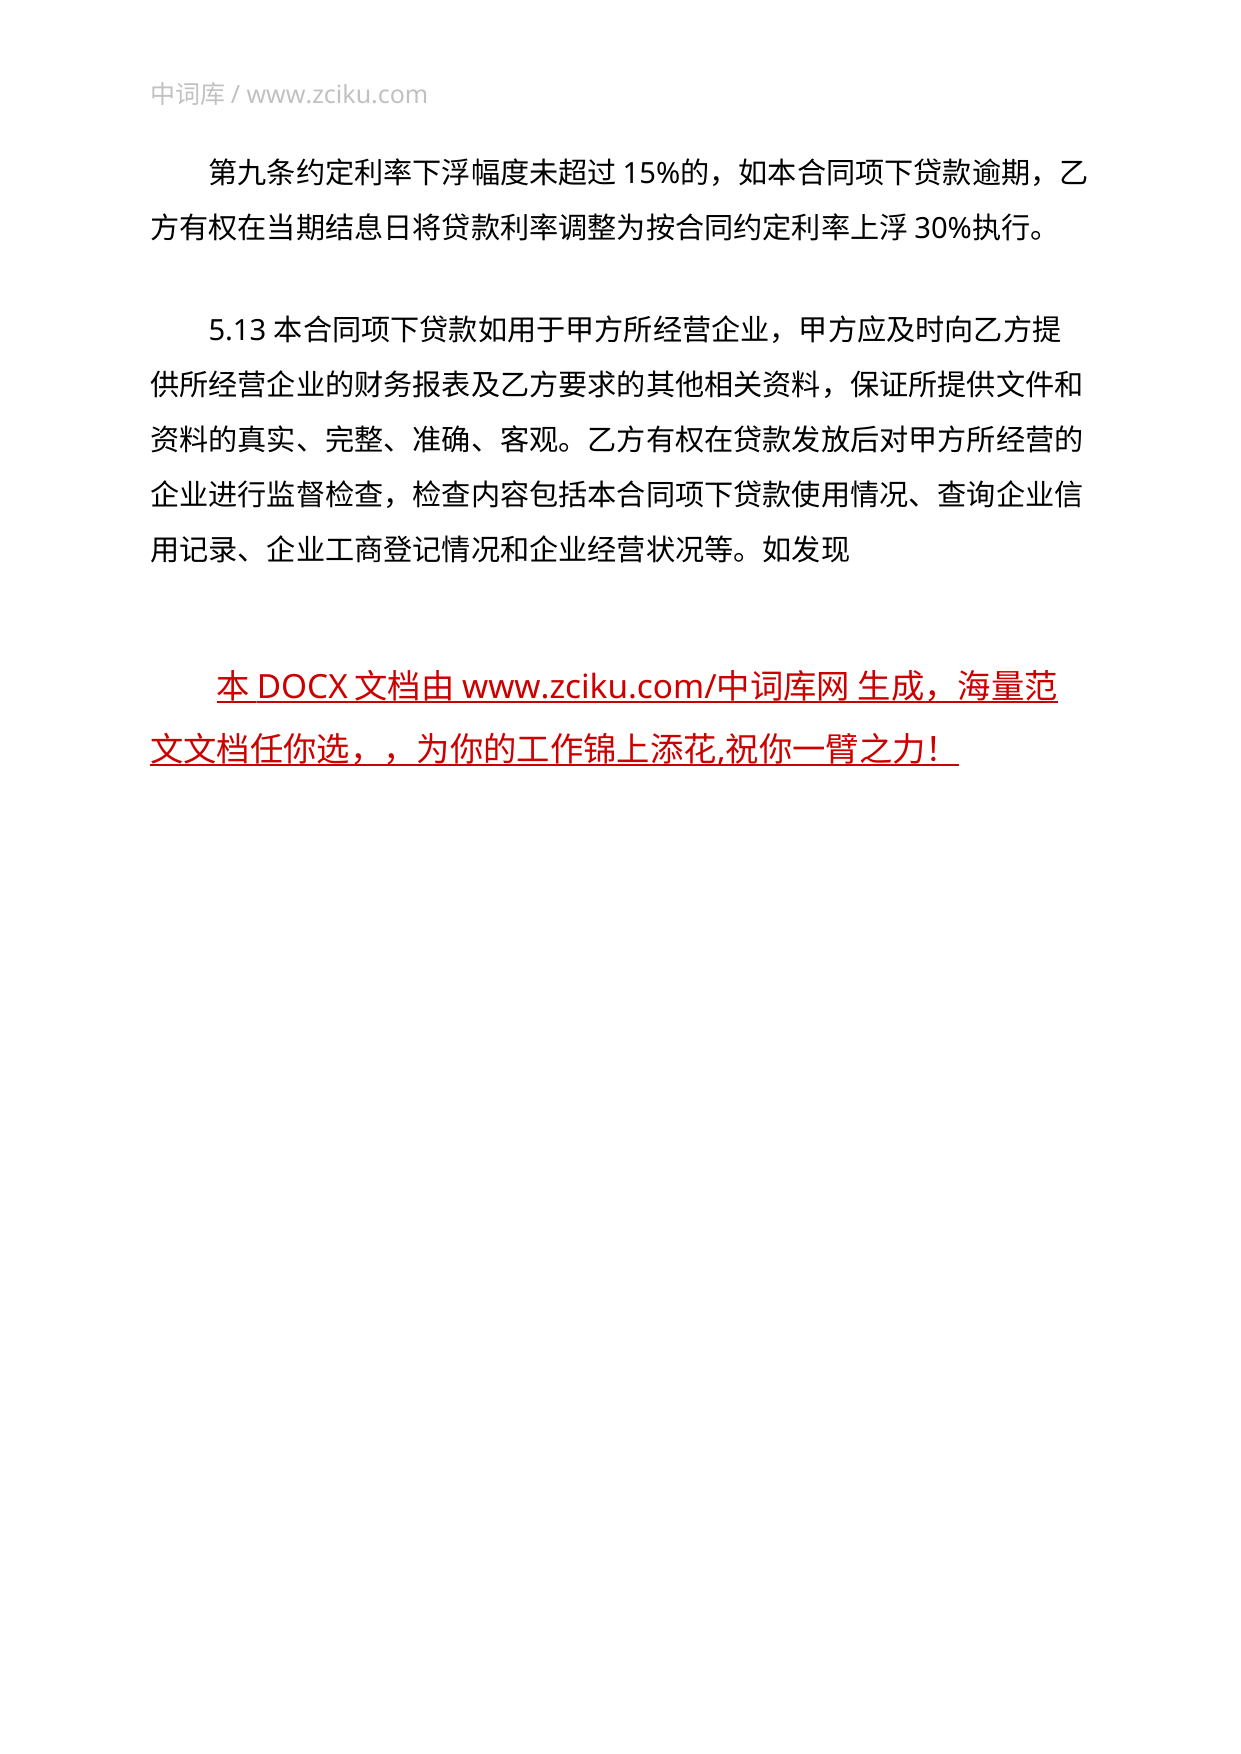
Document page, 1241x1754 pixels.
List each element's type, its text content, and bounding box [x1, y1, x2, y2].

text 5.13 本合同项下贷款如用于甲方所经营企业，甲方应及时向乙方提供所经营企业的财务报表及乙方要求的其他相关资料，保证所提供文件和资料的真实、完整、准确、客观。乙方有权在贷款发放后对甲方所经营的企业进行监督检查，检查内容包括本合同项下贷款使用情况、查询企业信用记录、企业工商登记情况和企业经营状况等。如发现 [150, 307, 1090, 569]
text 本DOCX文档由 www.zciku.com/中词库网 生成，海量范文文档任你选，，为你的工作锦上添花,祝你一臂之力！ [150, 660, 1090, 771]
text 第九条约定利率下浮幅度未超过15%的，如本合同项下贷款逾期，乙方有权在当期结息日将贷款利率调整为按合同约定利率上浮30%执行。 [150, 150, 1090, 247]
